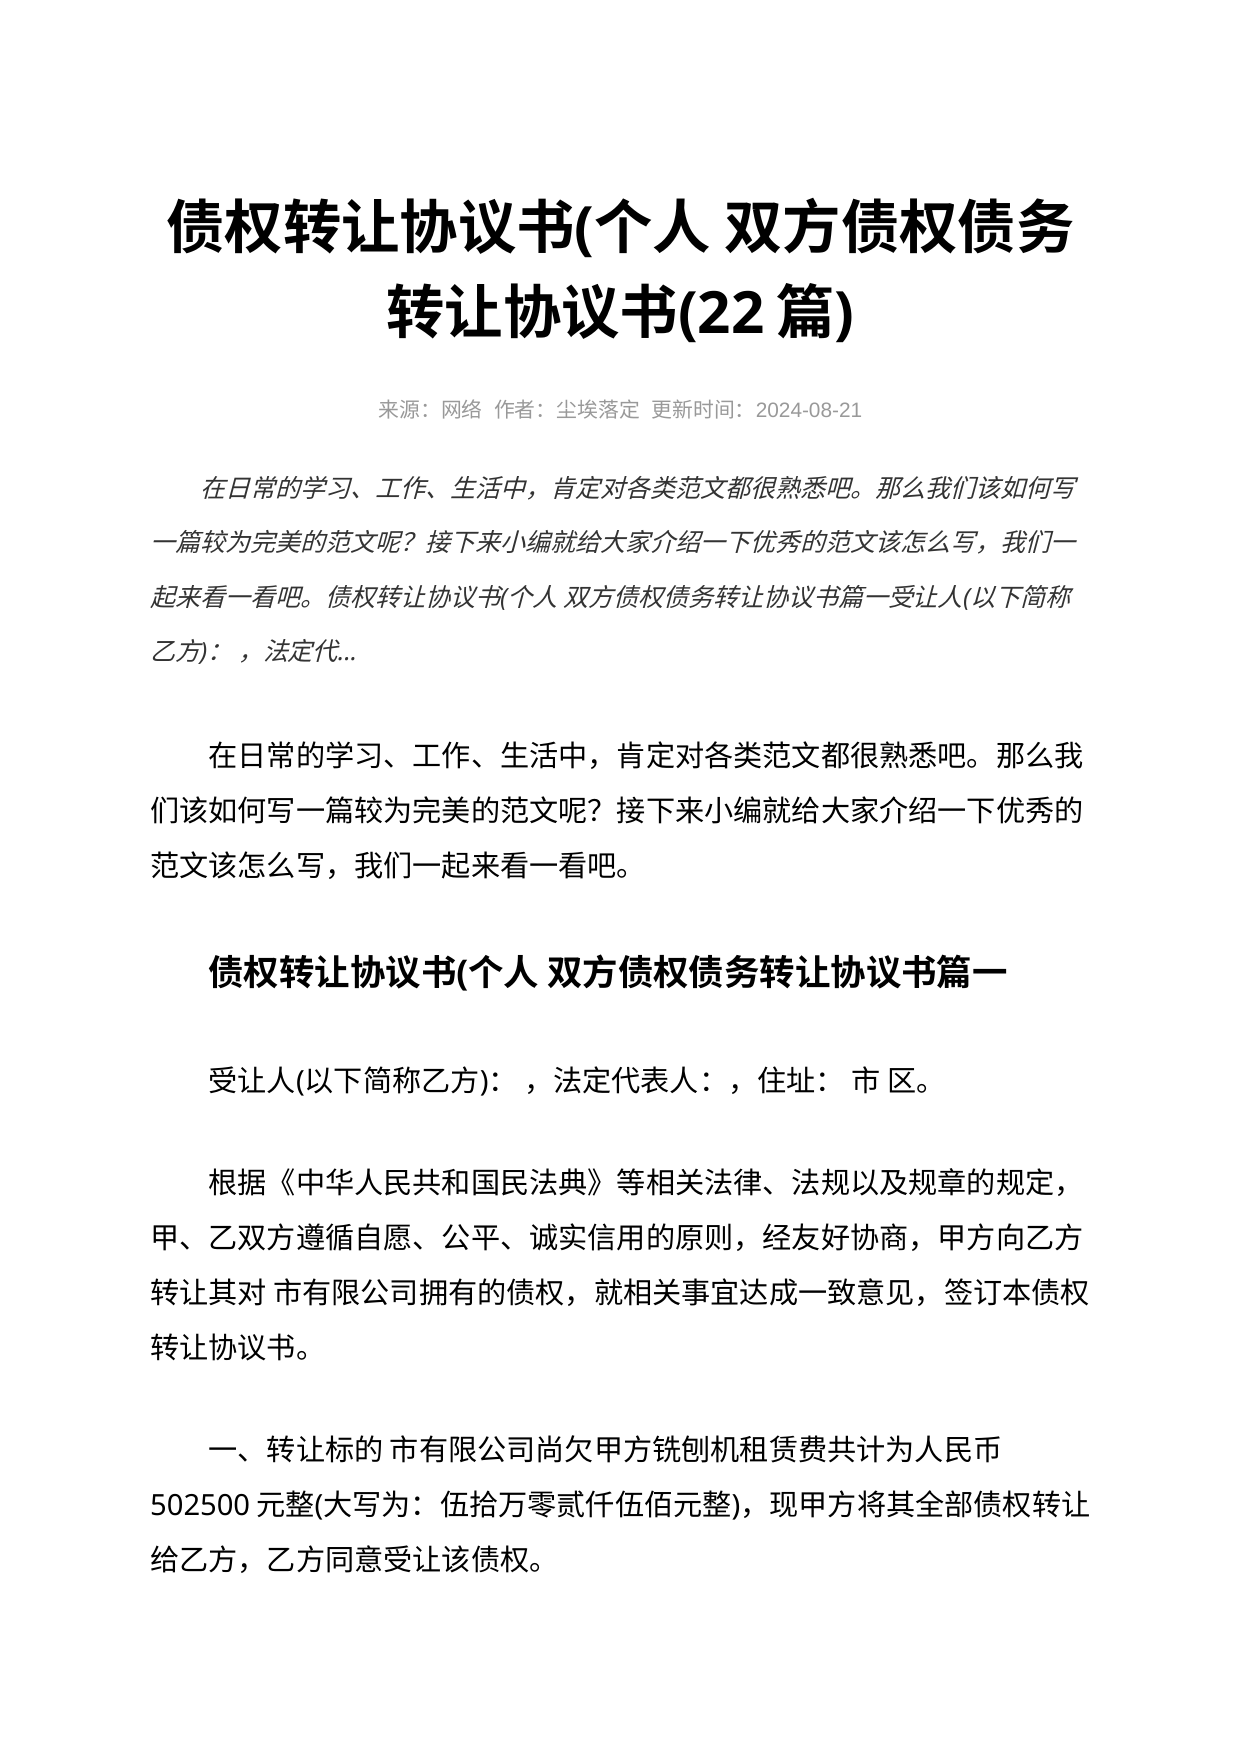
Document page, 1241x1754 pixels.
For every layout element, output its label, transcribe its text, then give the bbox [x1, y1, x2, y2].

text 债权转让协议书(个人 双方债权债务转让协议书篇一 [150, 944, 1090, 996]
text 来源：网络 作者：尘埃落定 更新时间：2024-08-21 [150, 398, 1090, 422]
subtitle 债权转让协议书(个人 双方债权债务转让协议书(22篇) [150, 181, 1090, 351]
text 在日常的学习、工作、生活中，肯定对各类范文都很熟悉吧。那么我们该如何写一篇较为完美的范文呢？接下来小编就给大家介绍一下优秀的范文该怎么写，我们一起来看一看吧。债权转让协议书(个人 双方债权债务转让协议书篇一受让人(以下简称乙方)： ，法定代... [150, 468, 1090, 668]
text 在日常的学习、工作、生活中，肯定对各类范文都很熟悉吧。那么我们该如何写一篇较为完美的范文呢？接下来小编就给大家介绍一下优秀的范文该怎么写，我们一起来看一看吧。 [150, 733, 1090, 885]
text 受让人(以下简称乙方)： ，法定代表人：，住址： 市 区。 [150, 1058, 1090, 1100]
text 根据《中华人民共和国民法典》等相关法律、法规以及规章的规定，甲、乙双方遵循自愿、公平、诚实信用的原则，经友好协商，甲方向乙方转让其对 市有限公司拥有的债权，就相关事宜达成一致意见，签订本债权转让协议书。 [150, 1160, 1090, 1367]
text 一、转让标的 市有限公司尚欠甲方铣刨机租赁费共计为人民币502500元整(大写为：伍拾万零贰仟伍佰元整)，现甲方将其全部债权转让给乙方，乙方同意受让该债权。 [150, 1426, 1090, 1579]
